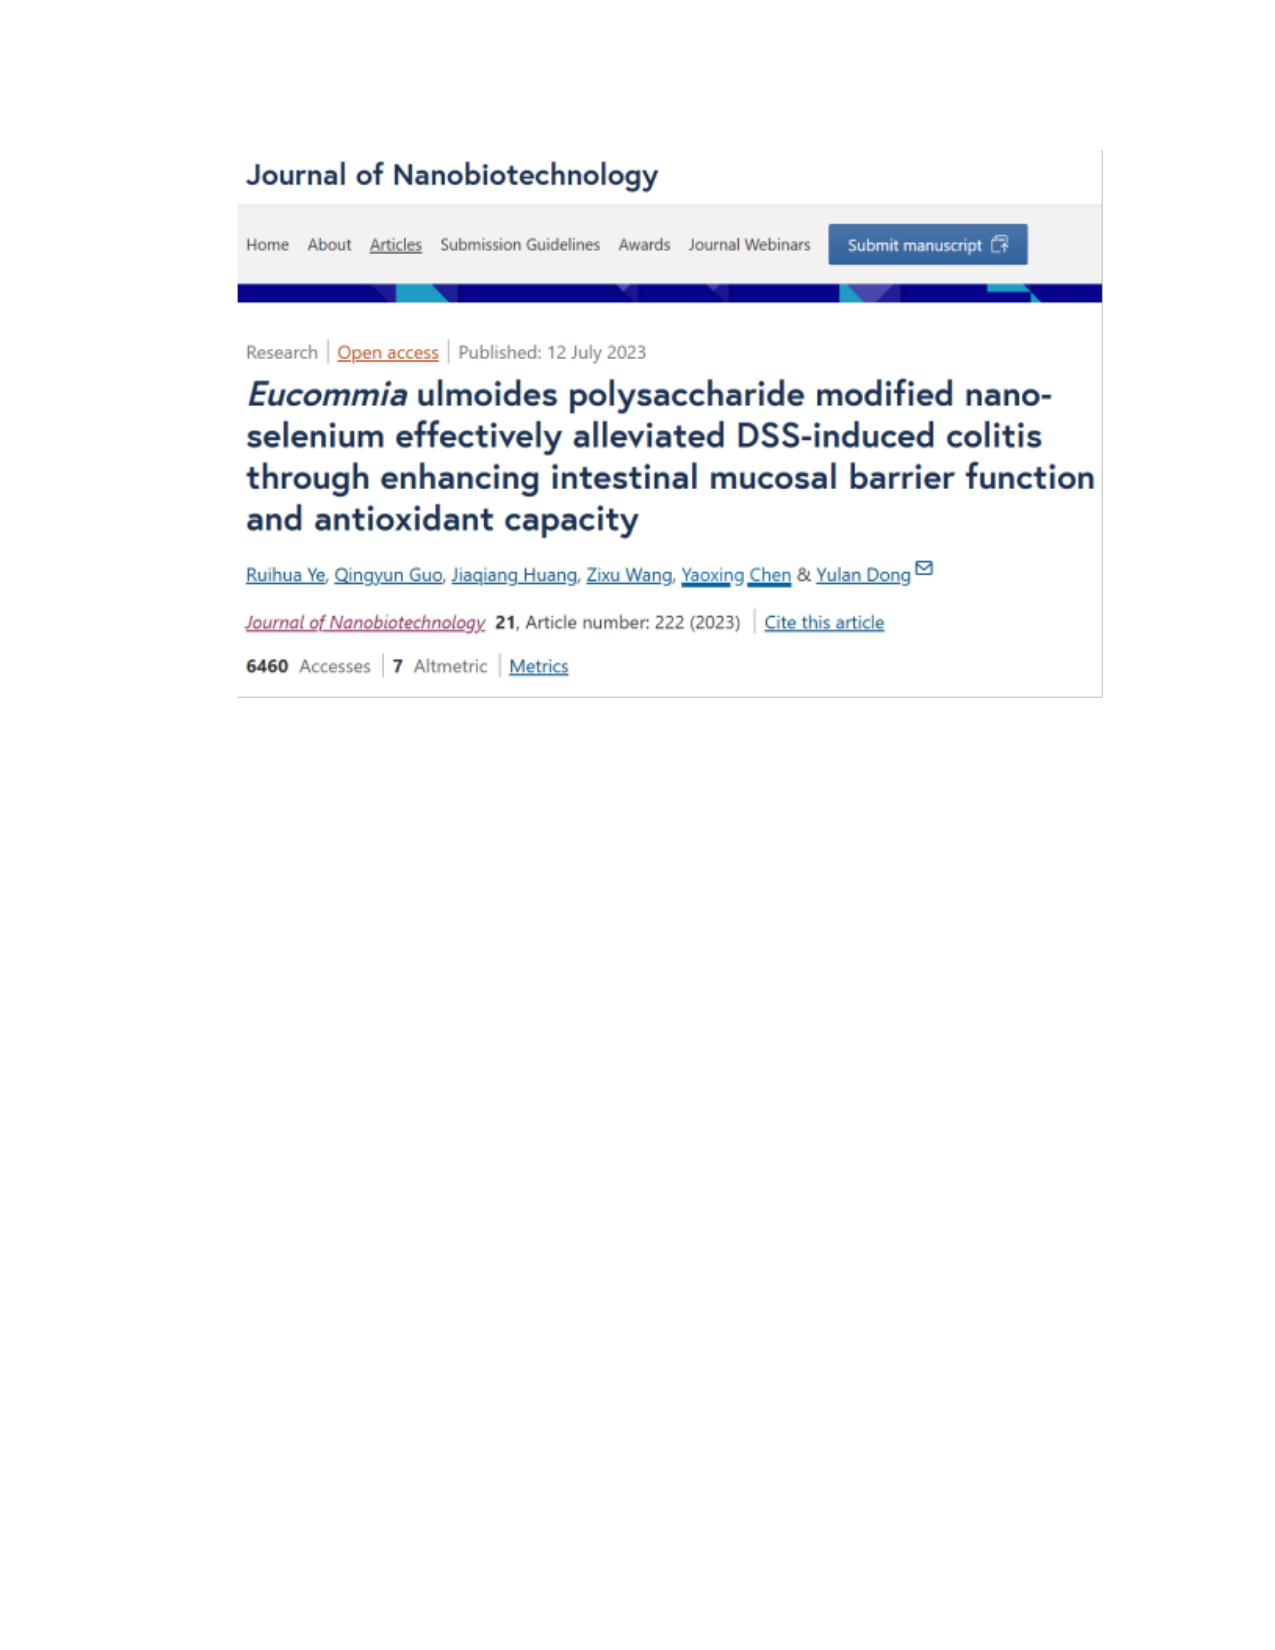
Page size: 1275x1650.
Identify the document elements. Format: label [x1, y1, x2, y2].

picture [237, 150, 1104, 699]
